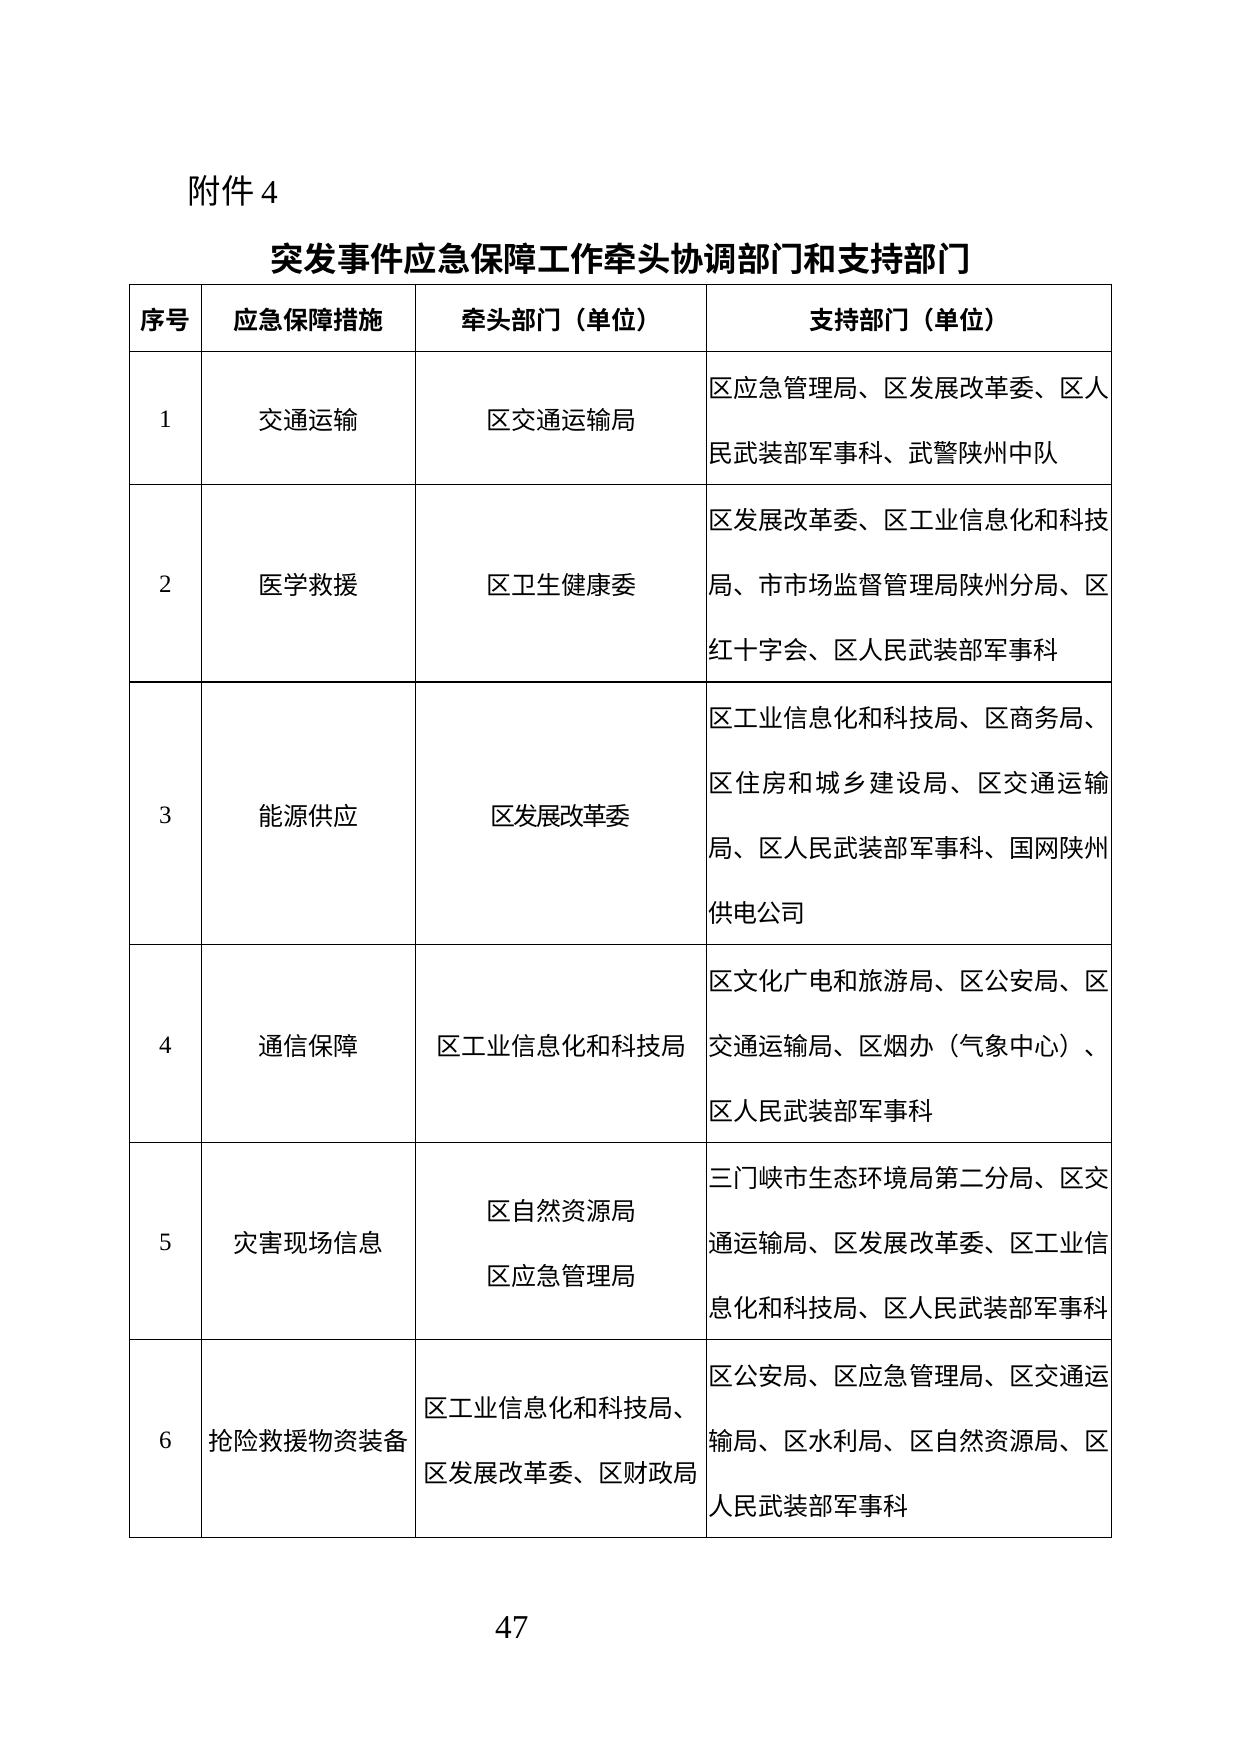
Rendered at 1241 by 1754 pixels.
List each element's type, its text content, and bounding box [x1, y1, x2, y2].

table_cell 灾害现场信息 [202, 1143, 415, 1339]
table_cell 区交通运输局 [416, 352, 706, 484]
table_cell 1 [130, 352, 201, 484]
table_header 应急保障措施 [202, 285, 415, 351]
table_header 序号 [130, 285, 201, 351]
table_cell 5 [130, 1143, 201, 1339]
subtitle 附件4 [187, 156, 1053, 221]
table_cell 区文化广电和旅游局、区公安局、区交通运输局、区烟办（气象中心）、区人民武装部军事科 [707, 945, 1111, 1142]
table_cell 区发展改革委 [416, 683, 706, 944]
table_cell 区公安局、区应急管理局、区交通运输局、区水利局、区自然资源局、区人民武装部军事科 [707, 1340, 1111, 1537]
table_cell 区工业信息化和科技局 [416, 945, 706, 1142]
table_cell 抢险救援物资装备 [202, 1340, 415, 1537]
table_cell 区发展改革委、区工业信息化和科技局、市市场监督管理局陕州分局、区红十字会、区人民武装部军事科 [707, 485, 1111, 681]
table_cell 2 [130, 485, 201, 681]
table_cell 交通运输 [202, 352, 415, 484]
table_cell 4 [130, 945, 201, 1142]
table_cell 能源供应 [202, 683, 415, 944]
table_cell 通信保障 [202, 945, 415, 1142]
table_cell 区工业信息化和科技局、区发展改革委、区财政局 [416, 1340, 706, 1537]
table_cell 区应急管理局、区发展改革委、区人民武装部军事科、武警陕州中队 [707, 352, 1111, 484]
table_cell 区工业信息化和科技局、区商务局、区住房和城乡建设局、区交通运输局、区人民武装部军事科、国网陕州供电公司 [707, 683, 1111, 944]
table_cell 医学救援 [202, 485, 415, 681]
table_cell 区卫生健康委 [416, 485, 706, 681]
table_header 牵头部门（单位） [416, 285, 706, 351]
table_cell 区自然资源局 区应急管理局 [416, 1143, 706, 1339]
table_cell 三门峡市生态环境局第二分局、区交通运输局、区发展改革委、区工业信息化和科技局、区人民武装部军事科 [707, 1143, 1111, 1339]
table_cell 3 [130, 683, 201, 944]
text 突发事件应急保障工作牵头协调部门和支持部门 [187, 221, 1053, 284]
table_header 支持部门（单位） [707, 285, 1111, 351]
table_cell 6 [130, 1340, 201, 1537]
